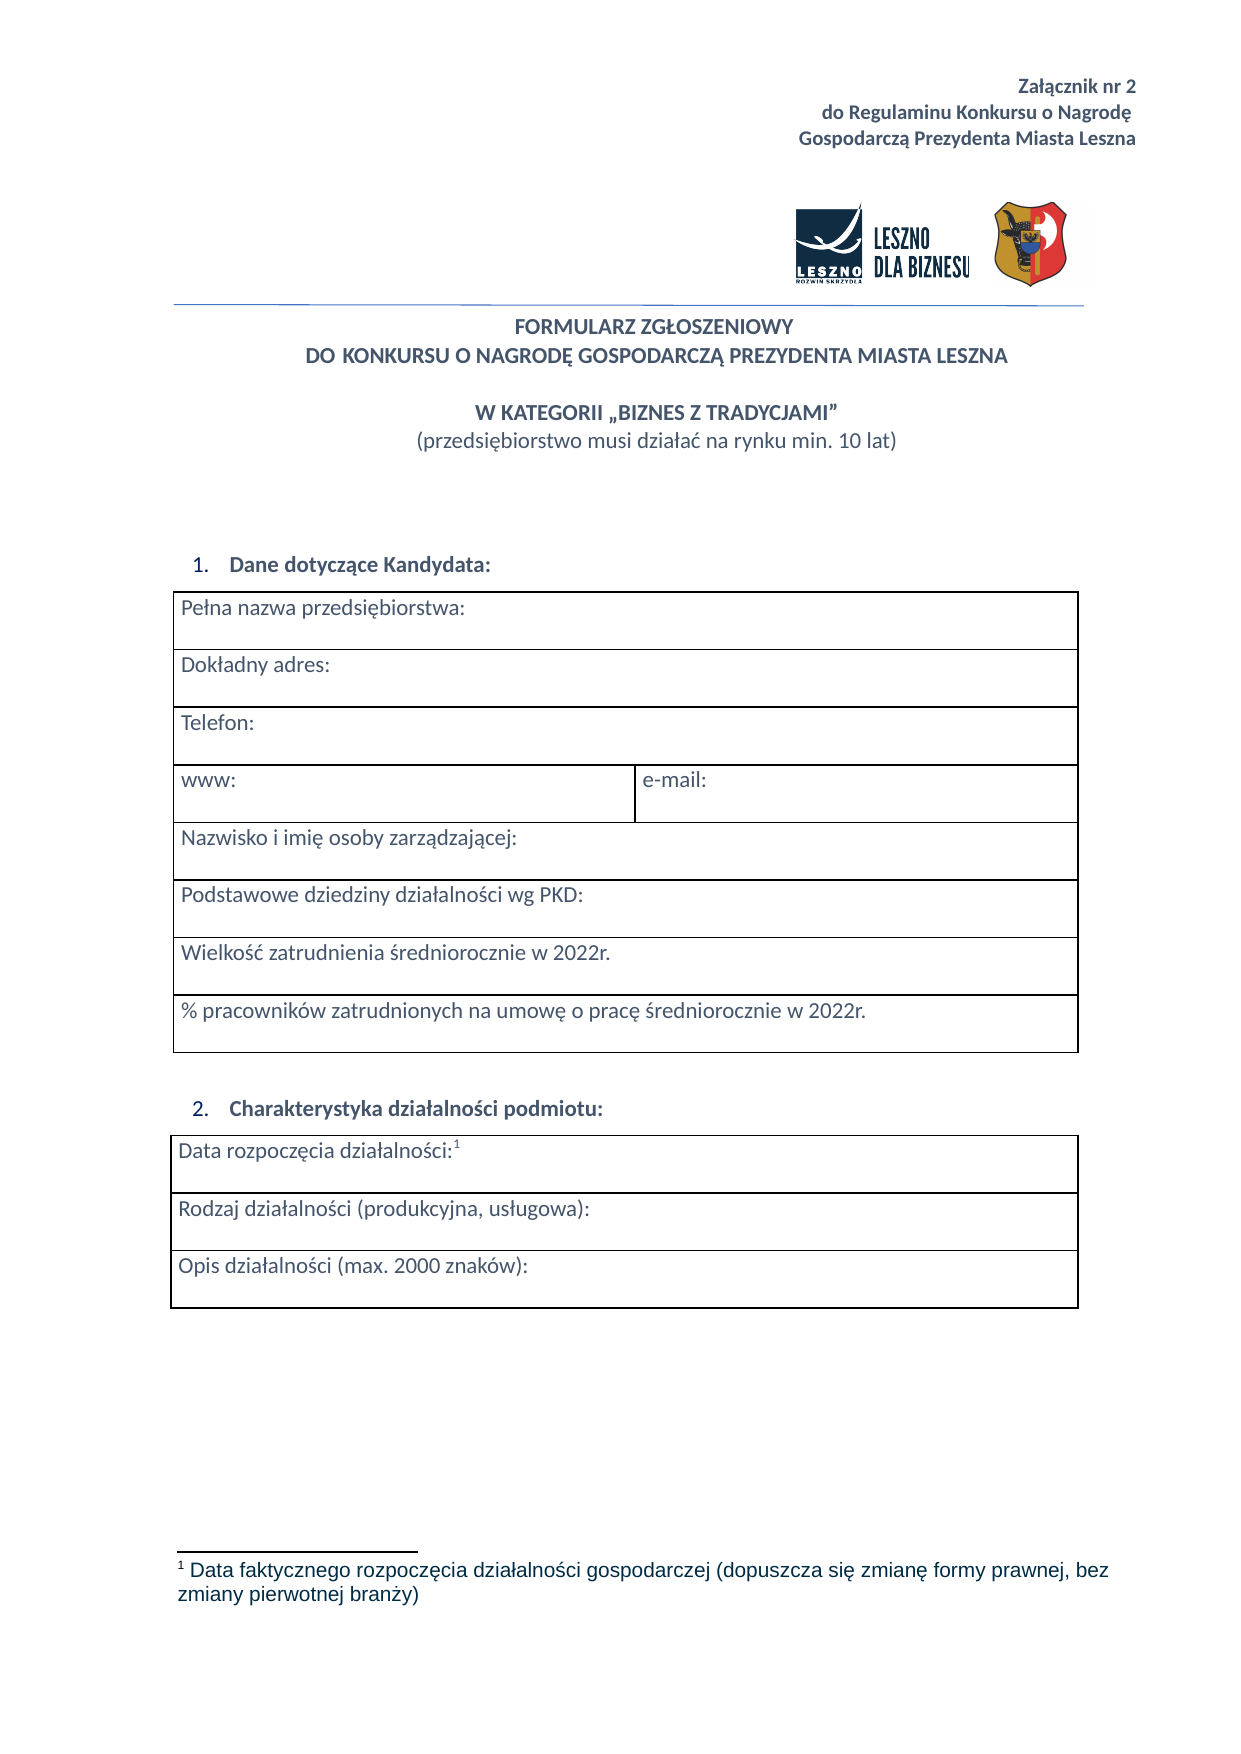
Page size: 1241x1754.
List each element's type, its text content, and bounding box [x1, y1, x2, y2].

table_cell e-mail: [636, 766, 1077, 821]
table_cell Wielkość zatrudnienia średniorocznie w 2022r. [174, 938, 1077, 994]
table_cell Nazwisko i imię osoby zarządzającej: [174, 823, 1077, 879]
text (przedsiębiorstwo musi działać na rynku min. 10 lat) [177, 426, 1136, 454]
table_cell % pracowników zatrudnionych na umowę o pracę średniorocznie w 2022r. [174, 996, 1077, 1052]
table_cell Telefon: [174, 708, 1077, 764]
table_header Pełna nazwa przedsiębiorstwa: [174, 593, 1077, 649]
table_cell Podstawowe dziedziny działalności wg PKD: [174, 881, 1077, 937]
picture [793, 202, 969, 284]
picture [994, 202, 1092, 287]
list Charakterystyka działalności podmiotu: [192, 1094, 1136, 1122]
table_cell Opis działalności (max. 2000 znaków): [172, 1251, 1077, 1307]
table_cell Rodzaj działalności (produkcyjna, usługowa): [172, 1194, 1077, 1250]
table_cell Dokładny adres: [174, 650, 1077, 706]
list Dane dotyczące Kandydata: [192, 551, 1136, 578]
text FORMULARZ ZGŁOSZENIOWY DO KONKURSU O NAGRODĘ GOSPODARCZĄ PREZYDENTA MIASTA LESZNA [177, 312, 1136, 398]
table_cell www: [174, 766, 634, 821]
table_header Data rozpoczęcia działalności: [172, 1136, 1077, 1192]
text W KATEGORII „BIZNES Z TRADYCJAMI” [177, 398, 1136, 426]
